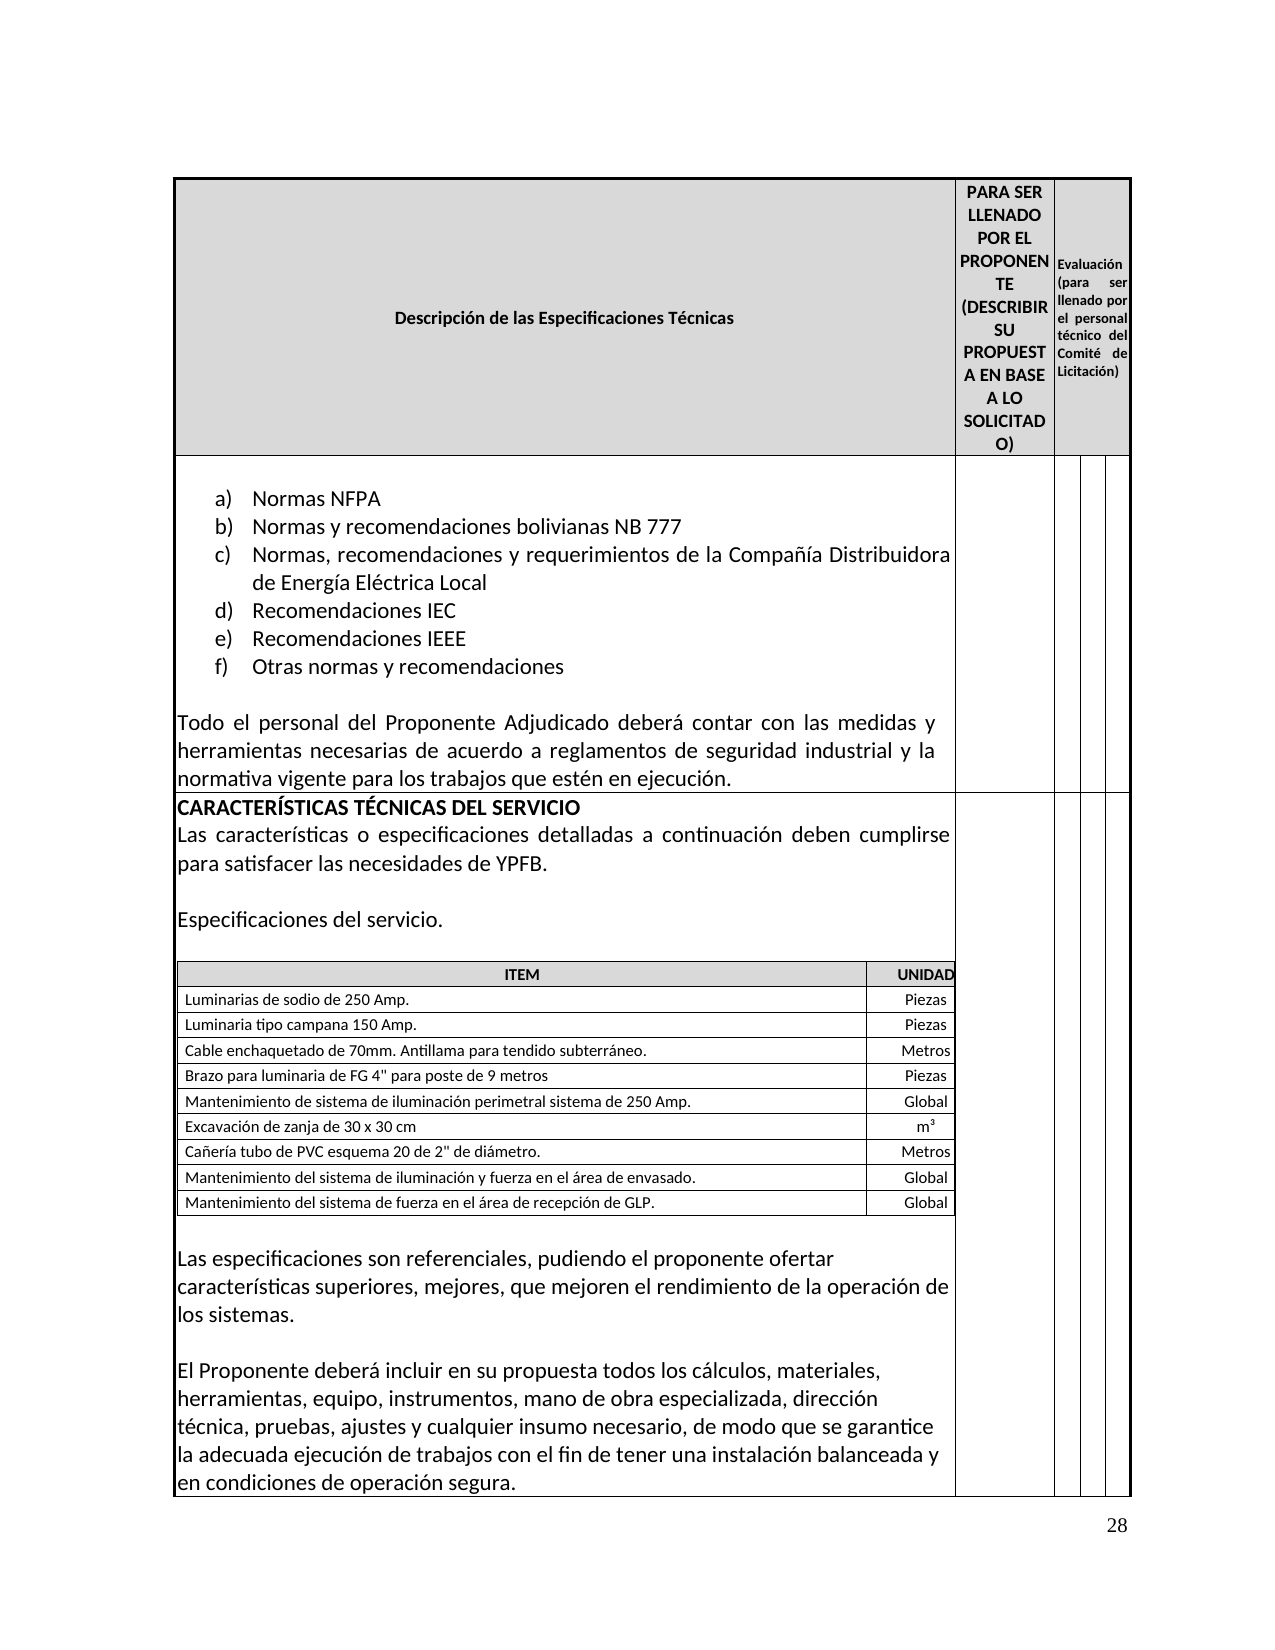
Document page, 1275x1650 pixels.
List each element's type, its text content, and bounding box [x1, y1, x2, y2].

table_cell [1081, 793, 1105, 1496]
table_header PARA SER LLENADO POR EL PROPONENTE (DESCRIBIR SU PROPUESTA EN BASE A LO SOLICITADO) [956, 180, 1054, 455]
table_header Evaluación (para ser llenado por el personal técnico del Comité de Licitación) [1055, 180, 1129, 455]
table_cell [1106, 456, 1129, 792]
table_cell [956, 793, 1054, 1496]
table_cell [1055, 456, 1080, 792]
table_cell [1081, 456, 1105, 792]
table_header Descripción de las Especificaciones Técnicas [176, 180, 955, 455]
table_cell [1106, 793, 1129, 1496]
table_cell [956, 456, 1054, 792]
table_cell [1055, 793, 1080, 1496]
